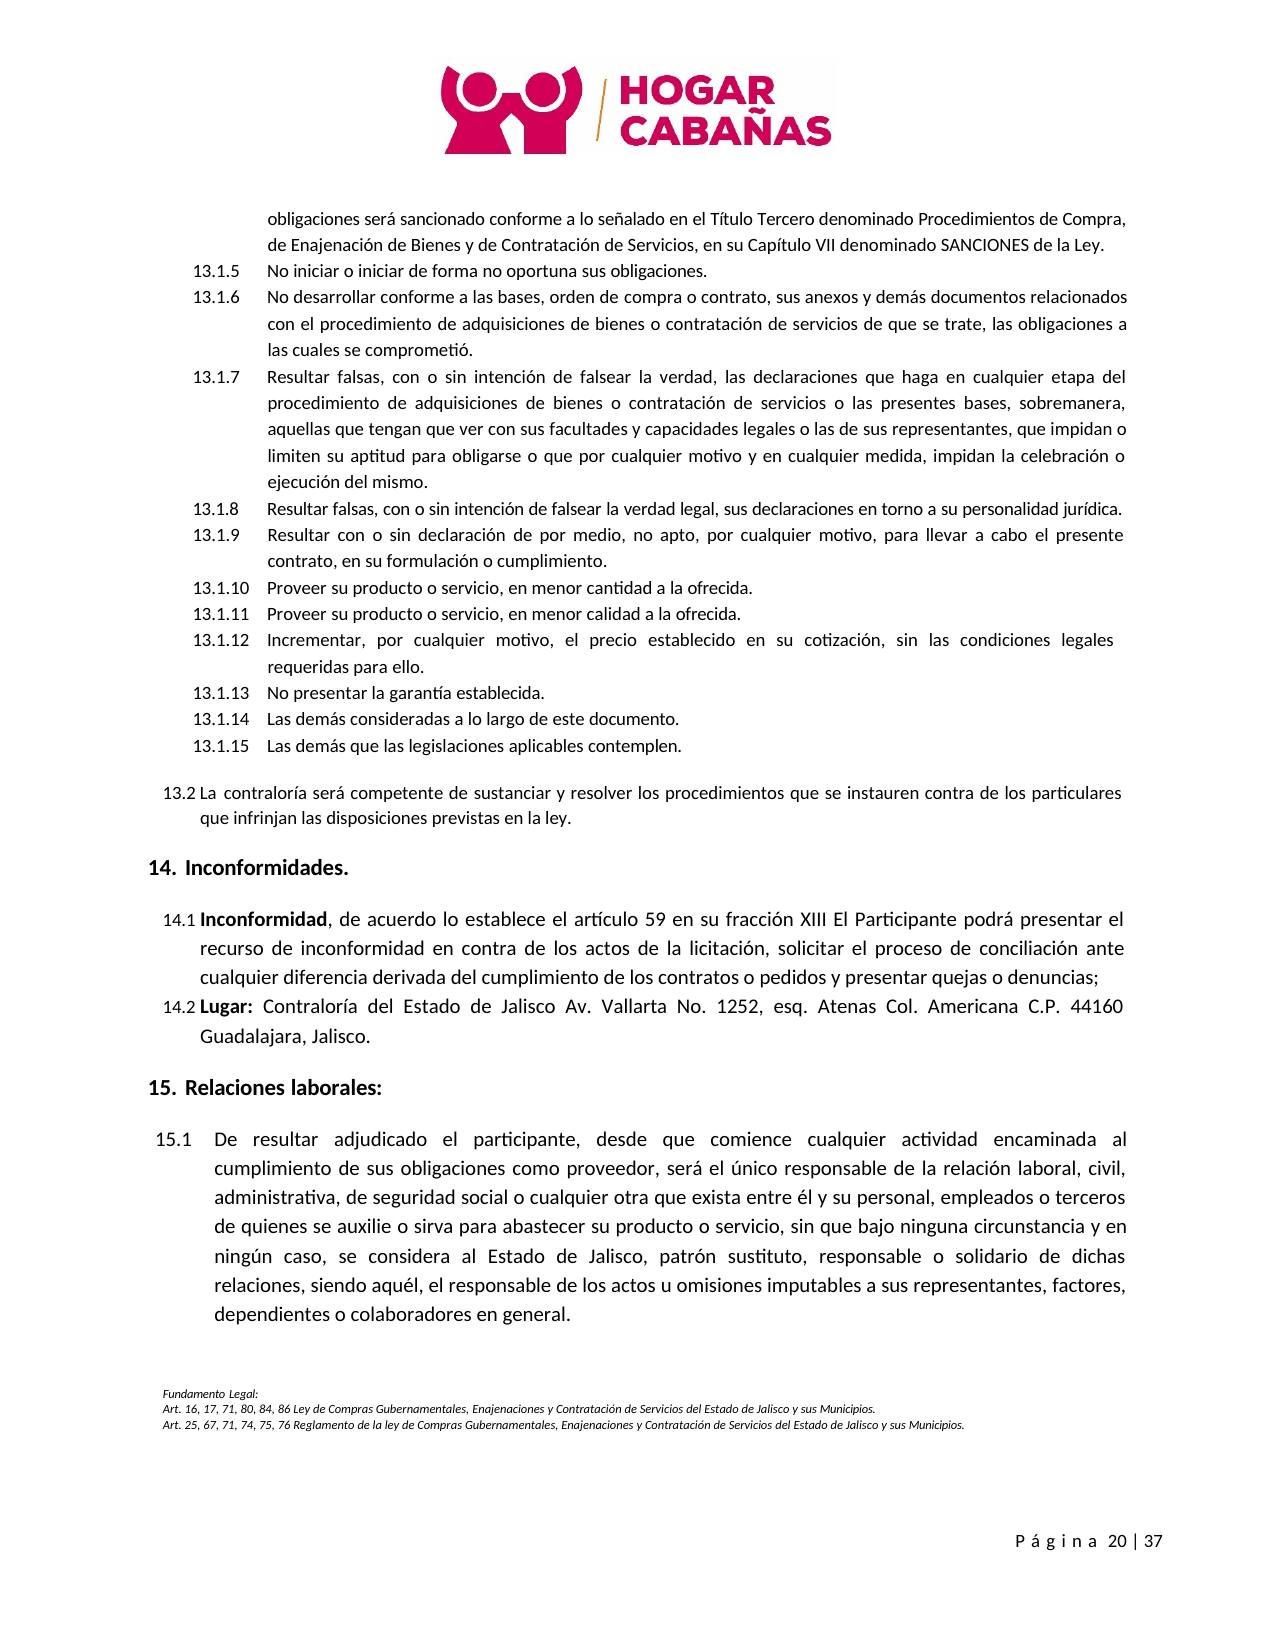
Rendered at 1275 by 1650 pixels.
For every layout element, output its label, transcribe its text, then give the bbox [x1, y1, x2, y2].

list Inconformidad, de acuerdo lo establece el artículo 59 en su fracción XIII El Participante podrá presentar el recurso de inconformidad en contra de los actos de la licitación, solicitar el proceso de conciliación ante cualquier diferencia derivada del cumplimiento de los contratos o pedidos y presentar quejas o denuncias; [162, 906, 1127, 990]
list No iniciar o iniciar de forma no oportuna sus obligaciones. [192, 259, 1189, 282]
list Resultar falsas, con o sin intención de falsear la verdad legal, sus declaraciones en torno a su personalidad jurídica. [192, 497, 1189, 520]
list Lugar: Contraloría del Estado de Jalisco Av. Vallarta No. 1252, esq. Atenas Col. Americana C.P. 44160 Guadalajara, Jalisco. [162, 994, 1126, 1048]
picture [433, 57, 837, 155]
list Proveer su producto o servicio, en menor cantidad a la ofrecida. [192, 576, 1189, 599]
list Resultar falsas, con o sin intención de falsear la verdad, las declaraciones que haga en cualquier etapa del procedimiento de adquisiciones de bienes o contratación de servicios o las presentes bases, sobremanera, aquellas que tengan que ver con sus facultades y capacidades legales o las de sus representantes, que impidan o limiten su aptitud para obligarse o que por cualquier motivo y en cualquier medida, impidan la celebración o ejecución del mismo. [192, 365, 1127, 493]
list No presentar la garantía establecida. [192, 682, 1189, 704]
text Fundamento Legal: [163, 1386, 1189, 1402]
text obligaciones será sancionado conforme a lo señalado en el Título Tercero denominado Procedimientos de Compra, de Enajenación de Bienes y de Contratación de Servicios, en su Capítulo VII denominado SANCIONES de la Ley. [267, 207, 1127, 256]
list La contraloría será competente de sustanciar y resolver los procedimientos que se instauren contra de los particulares que infrinjan las disposiciones previstas en la ley. [162, 781, 1122, 829]
list Resultar con o sin declaración de por medio, no apto, por cualquier motivo, para llevar a cabo el presente contrato, en su formulación o cumplimiento. [192, 523, 1125, 572]
list Proveer su producto o servicio, en menor calidad a la ofrecida. [192, 602, 1189, 625]
subtitle Relaciones laborales: [148, 1073, 1189, 1101]
list De resultar adjudicado el participante, desde que comience cualquier actividad encaminada al cumplimiento de sus obligaciones como proveedor, será el único responsable de la relación laboral, civil, administrativa, de seguridad social o cualquier otra que exista entre él y su personal, empleados o terceros de quienes se auxilie o sirva para abastecer su producto o servicio, sin que bajo ninguna circunstancia y en ningún caso, se considera al Estado de Jalisco, patrón sustituto, responsable o solidario de dichas relaciones, siendo aquél, el responsable de los actos u omisiones imputables a sus representantes, factores, dependientes o colaboradores en general. [155, 1126, 1127, 1327]
text Art. 16, 17, 71, 80, 84, 86 Ley de Compras Gubernamentales, Enajenaciones y Contratación de Servicios del Estado de Jalisco y sus Municipios. [163, 1402, 1189, 1417]
list Las demás que las legislaciones aplicables contemplen. [192, 734, 1189, 757]
text Art. 25, 67, 71, 74, 75, 76 Reglamento de la ley de Compras Gubernamentales, Enajenaciones y Contratación de Servicios del Estado de Jalisco y sus Municipios. [163, 1417, 1189, 1432]
subtitle Inconformidades. [148, 853, 1189, 881]
list No desarrollar conforme a las bases, orden de compra o contrato, sus anexos y demás documentos relacionados con el procedimiento de adquisiciones de bienes o contratación de servicios de que se trate, las obligaciones a las cuales se comprometió. [192, 286, 1128, 361]
list Incrementar, por cualquier motivo, el precio establecido en su cotización, sin las condiciones legales requeridas para ello. [192, 628, 1114, 678]
list Las demás consideradas a lo largo de este documento. [192, 708, 1189, 731]
